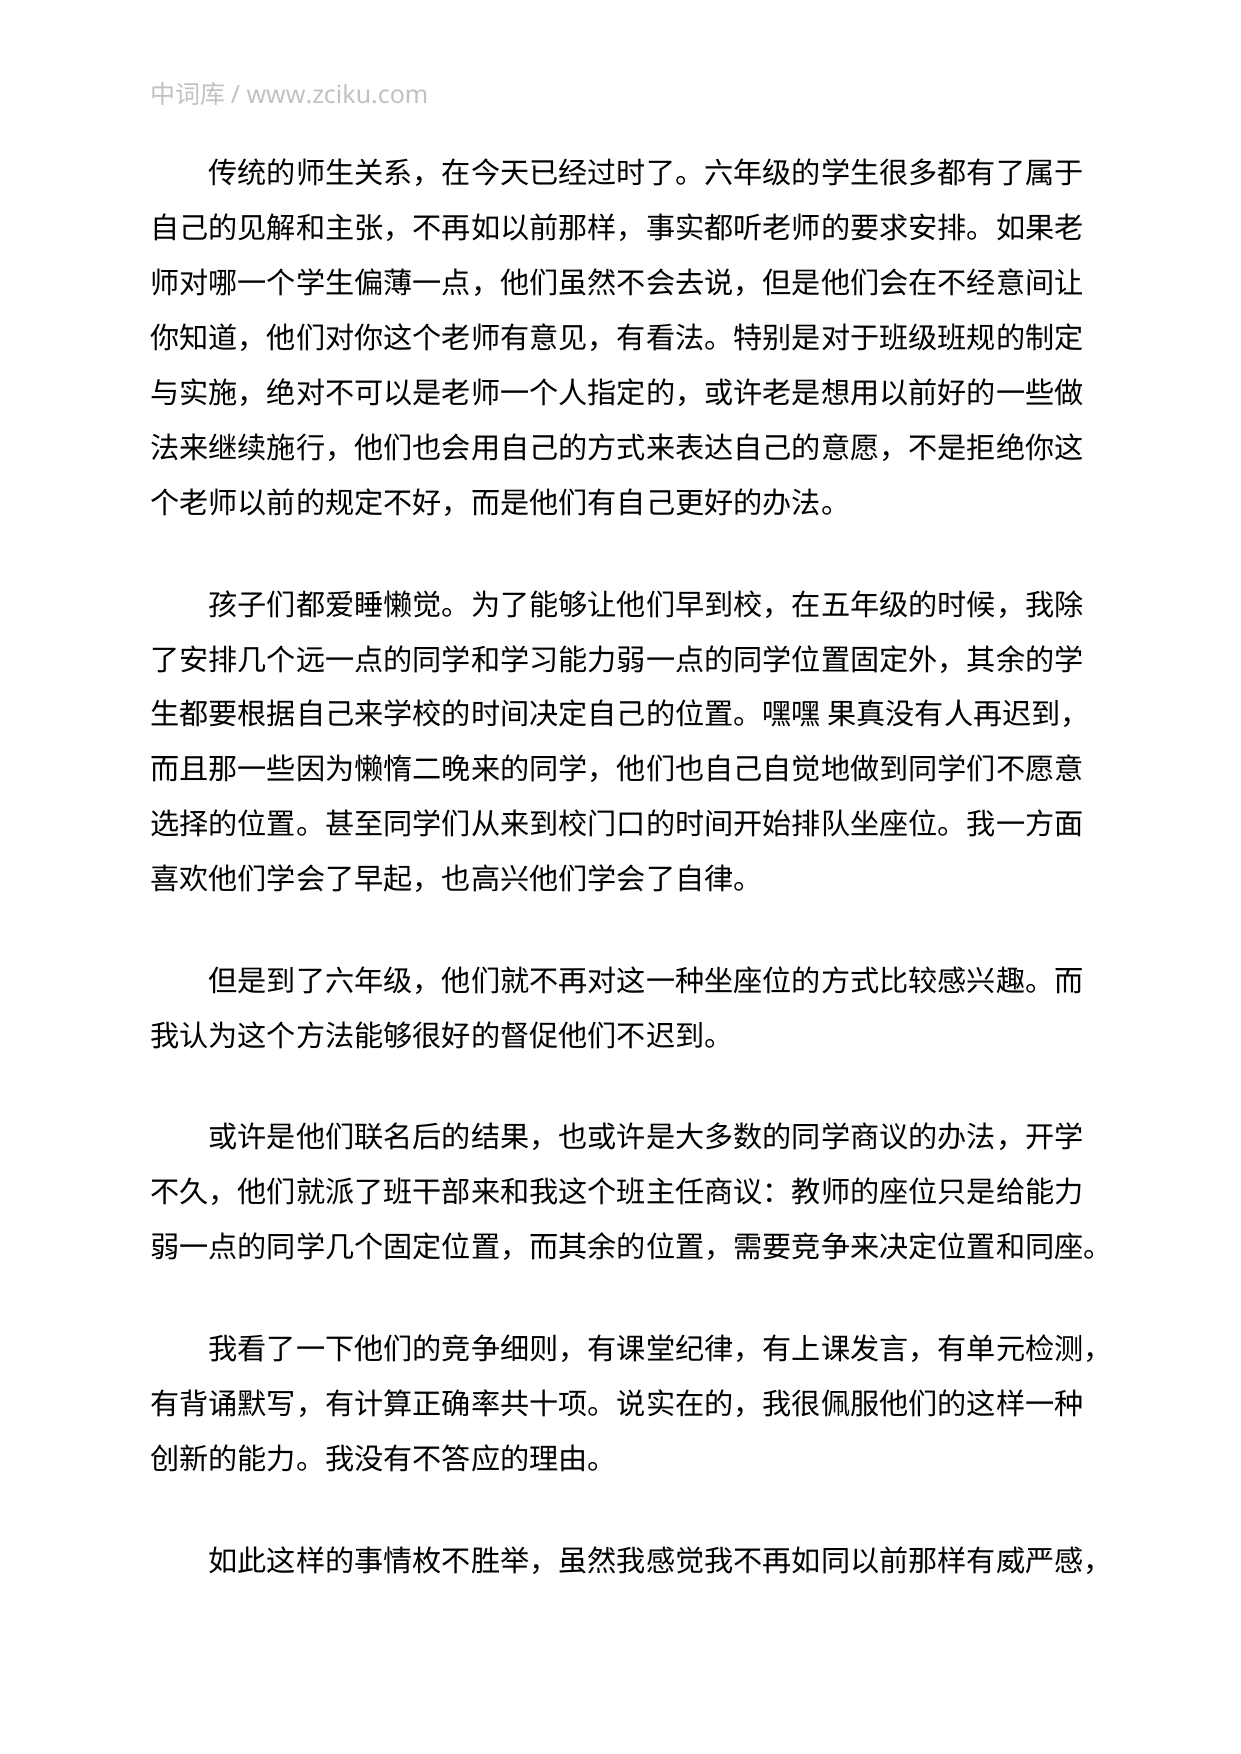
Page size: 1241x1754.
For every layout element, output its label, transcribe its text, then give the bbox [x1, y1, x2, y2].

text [150, 1537, 1090, 1579]
text 孩子们都爱睡懒觉。为了能够让他们早到校，在五年级的时候，我除了安排几个远一点的同学和学习能力弱一点的同学位置固定外，其余的学生都要根据自己来学校的时间决定自己的位置。嘿嘿 果真没有人再迟到，而且那一些因为懒惰二晚来的同学，他们也自己自觉地做到同学们不愿意选择的位置。甚至同学们从来到校门口的时间开始排队坐座位。我一方面喜欢他们学会了早起，也高兴他们学会了自律。 [150, 581, 1090, 898]
text 我看了一下他们的竞争细则，有课堂纪律，有上课发言，有单元检测，有背诵默写，有计算正确率共十项。说实在的，我很佩服他们的这样一种创新的能力。我没有不答应的理由。 [150, 1326, 1090, 1478]
text 或许是他们联名后的结果，也或许是大多数的同学商议的办法，开学不久，他们就派了班干部来和我这个班主任商议：教师的座位只是给能力弱一点的同学几个固定位置，而其余的位置，需要竞争来决定位置和同座。 [150, 1114, 1090, 1266]
text 但是到了六年级，他们就不再对这一种坐座位的方式比较感兴趣。而我认为这个方法能够很好的督促他们不迟到。 [150, 957, 1090, 1054]
text 传统的师生关系，在今天已经过时了。六年级的学生很多都有了属于自己的见解和主张，不再如以前那样，事实都听老师的要求安排。如果老师对哪一个学生偏薄一点，他们虽然不会去说，但是他们会在不经意间让你知道，他们对你这个老师有意见，有看法。特别是对于班级班规的制定与实施，绝对不可以是老师一个人指定的，或许老是想用以前好的一些做法来继续施行，他们也会用自己的方式来表达自己的意愿，不是拒绝你这个老师以前的规定不好，而是他们有自己更好的办法。 [150, 150, 1090, 522]
